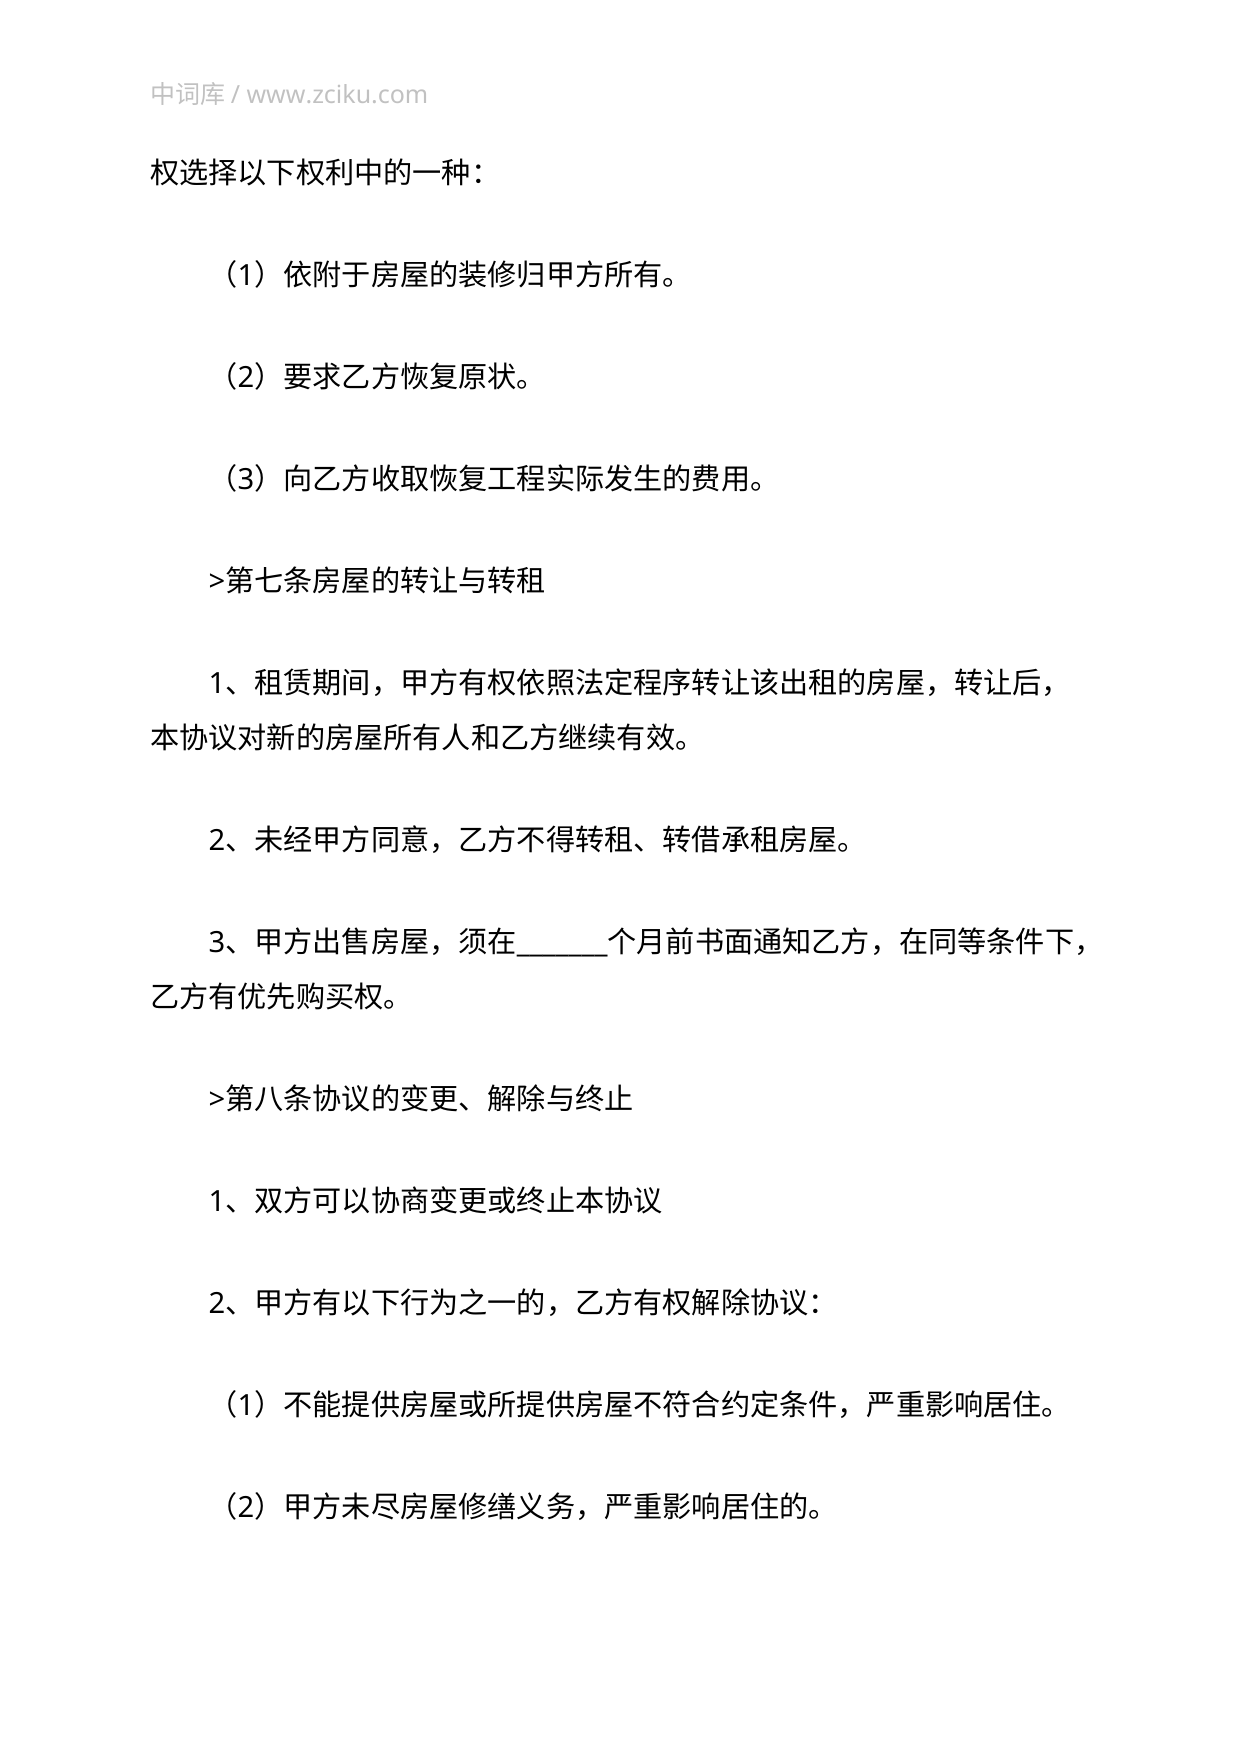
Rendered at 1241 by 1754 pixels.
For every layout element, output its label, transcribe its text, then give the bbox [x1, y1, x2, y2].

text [150, 150, 1090, 192]
text 1、双方可以协商变更或终止本协议 [150, 1177, 1090, 1219]
text （2）要求乙方恢复原状。 [150, 354, 1090, 396]
text 1、租赁期间，甲方有权依照法定程序转让该出租的房屋，转让后，本协议对新的房屋所有人和乙方继续有效。 [150, 660, 1090, 757]
text 3、甲方出售房屋，须在_______个月前书面通知乙方，在同等条件下，乙方有优先购买权。 [150, 918, 1090, 1016]
text >第七条房屋的转让与转租 [150, 558, 1090, 600]
text （1）依附于房屋的装修归甲方所有。 [150, 252, 1090, 294]
text （2）甲方未尽房屋修缮义务，严重影响居住的。 [150, 1483, 1090, 1526]
text >第八条协议的变更、解除与终止 [150, 1075, 1090, 1118]
text 2、甲方有以下行为之一的，乙方有权解除协议： [150, 1279, 1090, 1322]
text 2、未经甲方同意，乙方不得转租、转借承租房屋。 [150, 816, 1090, 859]
text （3）向乙方收取恢复工程实际发生的费用。 [150, 456, 1090, 498]
text （1）不能提供房屋或所提供房屋不符合约定条件，严重影响居住。 [150, 1381, 1090, 1423]
